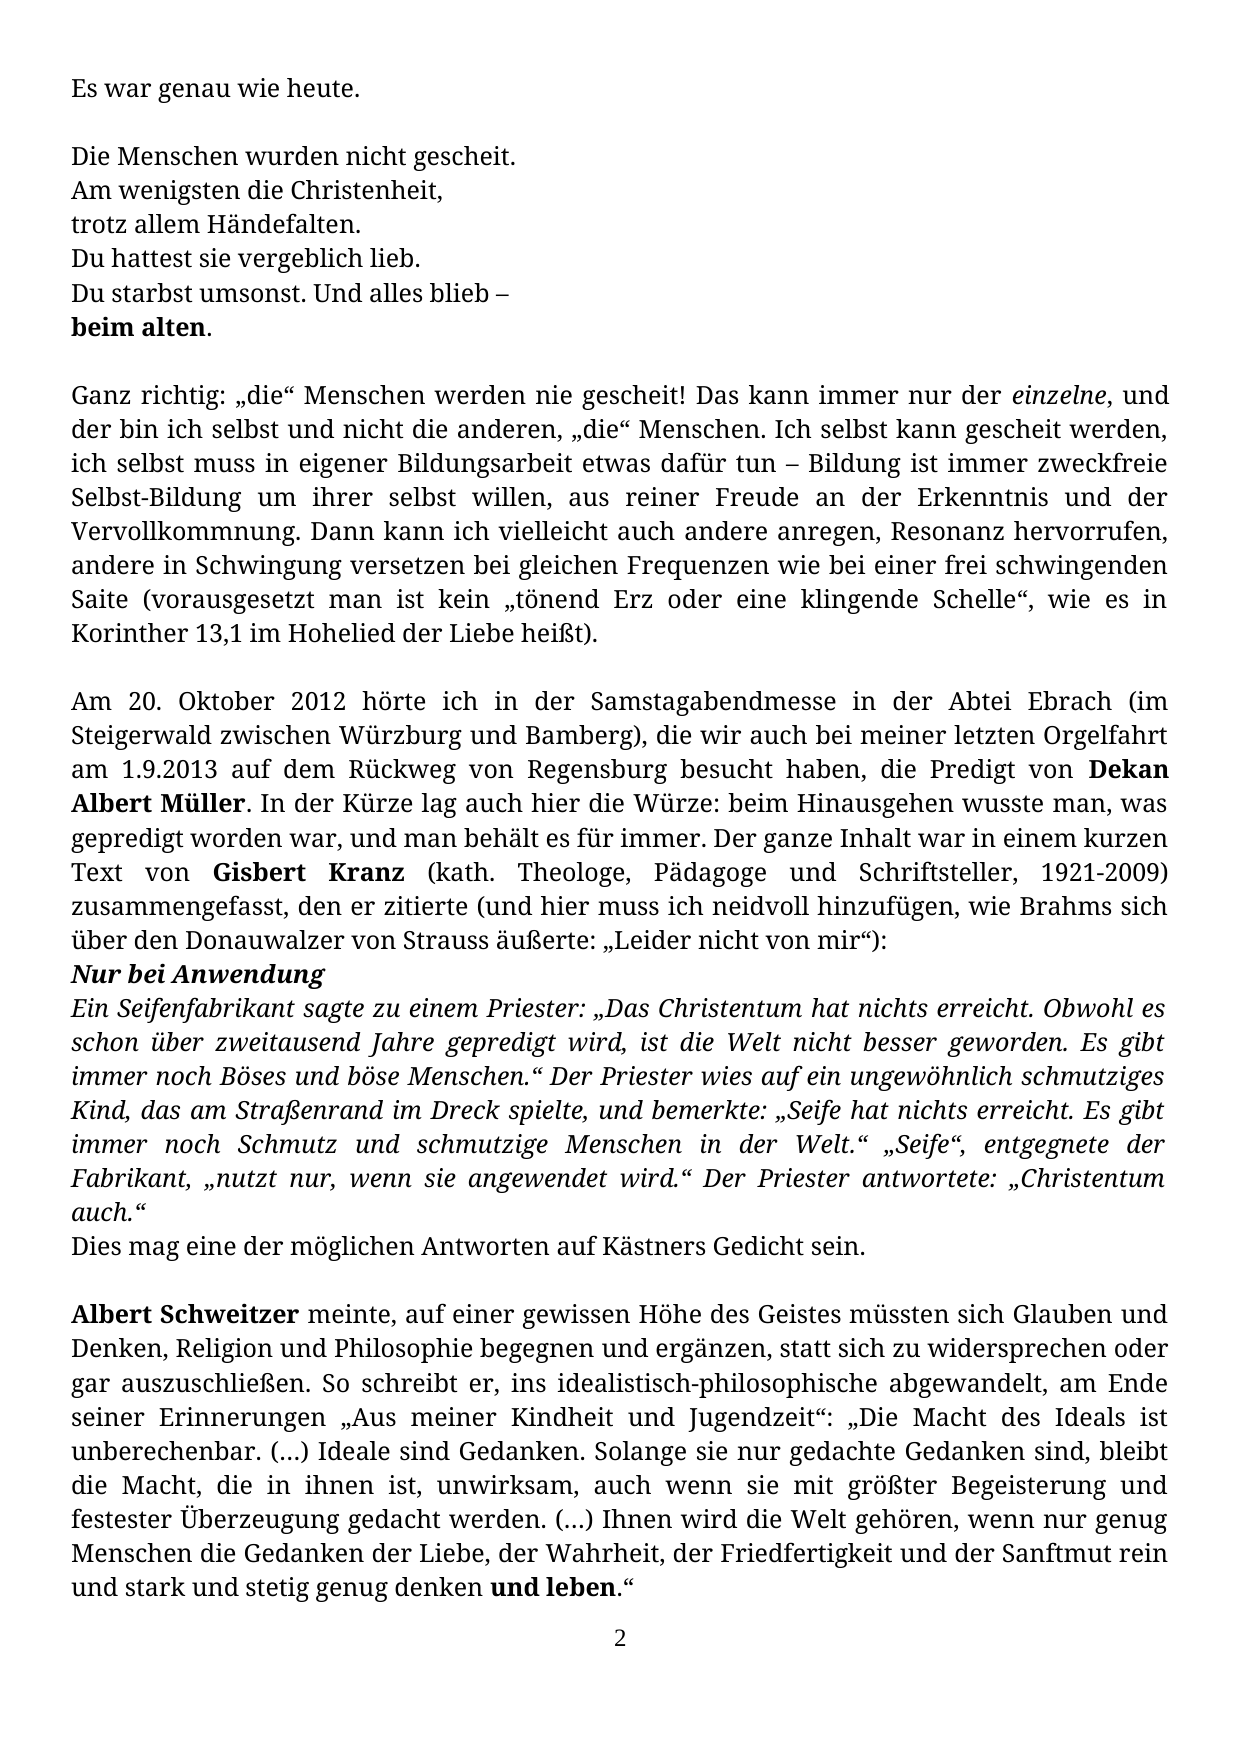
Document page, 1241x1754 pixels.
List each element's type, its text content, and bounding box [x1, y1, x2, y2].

text beim alten. [71, 309, 1169, 343]
text Am wenigsten die Christenheit, [71, 173, 1169, 207]
text trotz allem Händefalten. [71, 207, 1169, 241]
text Du hattest sie vergeblich lieb. [71, 241, 1169, 275]
text Albert Schweitzer meinte, auf einer gewissen Höhe des Geistes müssten sich Glauben und Denken, Religion und Philosophie begegnen und ergänzen, statt sich zu widersprechen oder gar auszuschließen. So schreibt er, ins idealistisch-philosophische abgewandelt, am Ende seiner Erinnerungen „Aus meiner Kindheit und Jugendzeit“: „Die Macht des Ideals ist unberechenbar. (…) Ideale sind Gedanken. Solange sie nur gedachte Gedanken sind, bleibt die Macht, die in ihnen ist, unwirksam, auch wenn sie mit größter Begeisterung und festester Überzeugung gedacht werden. (…) Ihnen wird die Welt gehören, wenn nur genug Menschen die Gedanken der Liebe, der Wahrheit, der Friedfertigkeit und der Sanftmut rein und stark und stetig genug denken und leben.“ [71, 1297, 1169, 1604]
text Am 20. Oktober 2012 hörte ich in der Samstagabendmesse in der Abtei Ebrach (im Steigerwald zwischen Würzburg und Bamberg), die wir auch bei meiner letzten Orgelfahrt am 1.9.2013 auf dem Rückweg von Regensburg besucht haben, die Predigt von Dekan Albert Müller. In der Kürze lag auch hier die Würze: beim Hinausgehen wusste man, was gepredigt worden war, und man behält es für immer. Der ganze Inhalt war in einem kurzen Text von Gisbert Kranz (kath. Theologe, Pädagoge und Schriftsteller, 1921-2009) zusammengefasst, den er zitierte (und hier muss ich neidvoll hinzufügen, wie Brahms sich über den Donauwalzer von Strauss äußerte: „Leider nicht von mir“): [71, 684, 1169, 956]
text Dies mag eine der möglichen Antworten auf Kästners Gedicht sein. [71, 1229, 1169, 1263]
text Ganz richtig: „die“ Menschen werden nie gescheit! Das kann immer nur der einzelne, und der bin ich selbst und nicht die anderen, „die“ Menschen. Ich selbst kann gescheit werden, ich selbst muss in eigener Bildungsarbeit etwas dafür tun – Bildung ist immer zweckfreie Selbst-Bildung um ihrer selbst willen, aus reiner Freude an der Erkenntnis und der Vervollkommnung. Dann kann ich vielleicht auch andere anregen, Resonanz hervorrufen, andere in Schwingung versetzen bei gleichen Frequenzen wie bei einer frei schwingenden Saite (vorausgesetzt man ist kein „tönend Erz oder eine klingende Schelle“, wie es in Korinther 13,1 im Hohelied der Liebe heißt). [71, 377, 1169, 650]
text Es war genau wie heute. [71, 71, 1169, 105]
text Nur bei Anwendung [71, 956, 1169, 991]
text Ein Seifenfabrikant sagte zu einem Priester: „Das Christentum hat nichts erreicht. Obwohl es schon über zweitausend Jahre gepredigt wird, ist die Welt nicht besser geworden. Es gibt immer noch Böses und böse Menschen.“ Der Priester wies auf ein ungewöhnlich schmutziges Kind, das am Straßenrand im Dreck spielte, und bemerkte: „Seife hat nichts erreicht. Es gibt immer noch Schmutz und schmutzige Menschen in der Welt.“ „Seife“, entgegnete der Fabrikant, „nutzt nur, wenn sie angewendet wird.“ Der Priester antwortete: „Christentum auch.“ [71, 991, 1169, 1229]
text Du starbst umsonst. Und alles blieb – [71, 275, 1169, 309]
text Die Menschen wurden nicht gescheit. [71, 139, 1169, 173]
